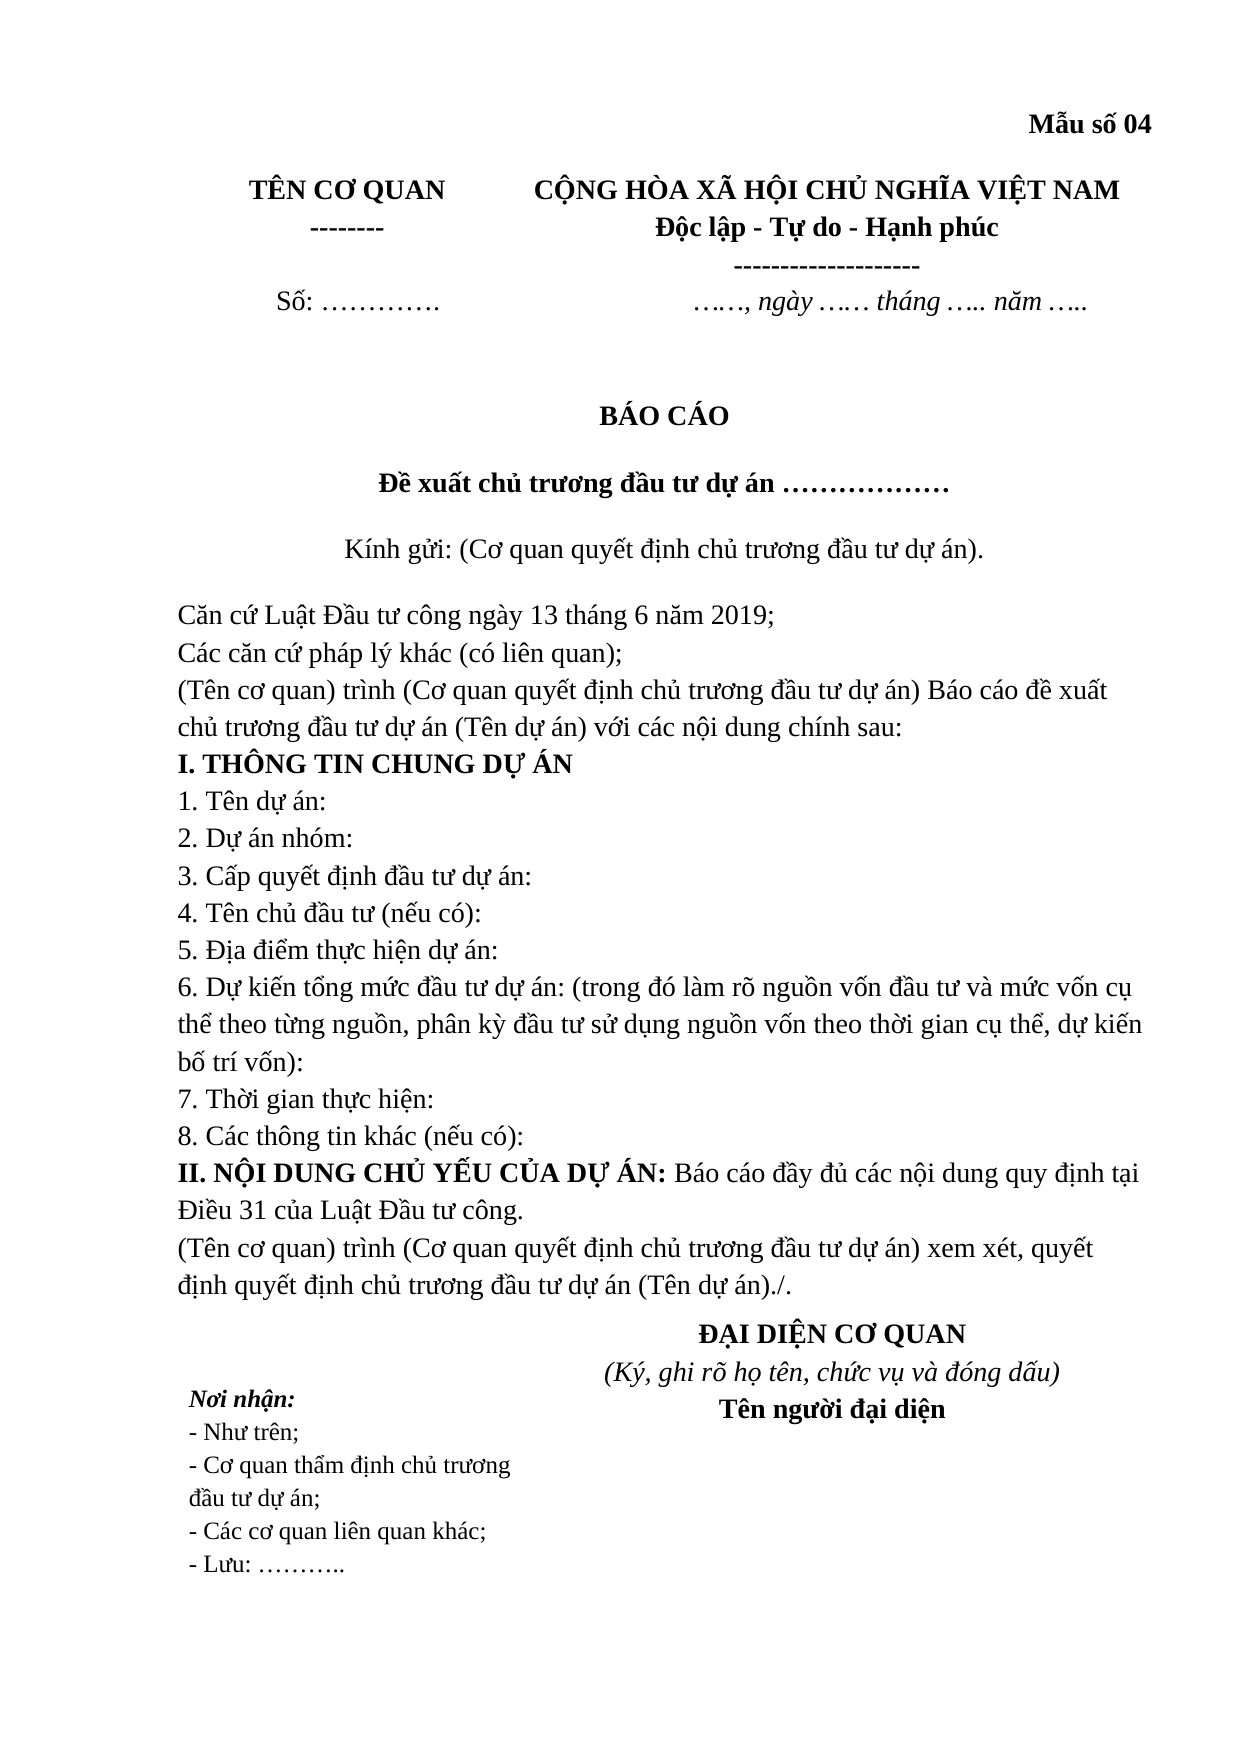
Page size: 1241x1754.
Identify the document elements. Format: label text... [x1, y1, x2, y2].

table_header CỘNG HÒA XÃ HỘI CHỦ NGHĨA VIỆT NAM Độc lập - Tự do - Hạnh phúc -------------------- [517, 173, 1137, 284]
text 2. Dự án nhóm: [177, 822, 1152, 854]
text Căn cứ Luật Đầu tư công ngày 13 tháng 6 năm 2019; [177, 598, 1152, 631]
text I. THÔNG TIN CHUNG DỰ ÁN [177, 747, 1152, 779]
table_cell Số: …………. [177, 284, 538, 321]
text Các căn cứ pháp lý khác (có liên quan); [177, 636, 1152, 668]
text 7. Thời gian thực hiện: [177, 1082, 1152, 1114]
table_header ĐẠI DIỆN CƠ QUAN (Ký, ghi rõ họ tên, chức vụ và đóng dấu) Tên người đại diện [563, 1305, 1101, 1582]
text Mẫu số 04 [177, 107, 1152, 139]
text 8. Các thông tin khác (nếu có): [177, 1119, 1152, 1151]
text 1. Tên dự án: [177, 784, 1152, 817]
text Đề xuất chủ trương đầu tư dự án ……………… [177, 466, 1152, 498]
text 6. Dự kiến tổng mức đầu tư dự án: (trong đó làm rõ nguồn vốn đầu tư và mức vốn cụ thể theo từng nguồn, phân kỳ đầu tư sử dụng nguồn vốn theo thời gian cụ thể, dự kiến bố trí vốn): [177, 970, 1152, 1077]
table_header TÊN CƠ QUAN -------- [177, 173, 517, 284]
text BÁO CÁO [177, 399, 1152, 432]
table_cell ……, ngày …… tháng ….. năm ….. [539, 284, 1102, 321]
text II. NỘI DUNG CHỦ YẾU CỦA DỰ ÁN: Báo cáo đầy đủ các nội dung quy định tại Điều 31 của Luật Đầu tư công. [177, 1156, 1152, 1226]
table_header Nơi nhận: - Như trên; - Cơ quan thẩm định chủ trương đầu tư dự án; - Các cơ quan liên quan khác; - Lưu: ……….. [177, 1305, 563, 1582]
text Kính gửi: (Cơ quan quyết định chủ trương đầu tư dự án). [177, 532, 1152, 564]
text 4. Tên chủ đầu tư (nếu có): [177, 896, 1152, 928]
text (Tên cơ quan) trình (Cơ quan quyết định chủ trương đầu tư dự án) Báo cáo đề xuất chủ trương đầu tư dự án (Tên dự án) với các nội dung chính sau: [177, 673, 1152, 742]
text 5. Địa điểm thực hiện dự án: [177, 933, 1152, 966]
text 3. Cấp quyết định đầu tư dự án: [177, 859, 1152, 891]
text (Tên cơ quan) trình (Cơ quan quyết định chủ trương đầu tư dự án) xem xét, quyết định quyết định chủ trương đầu tư dự án (Tên dự án)./. [177, 1231, 1152, 1300]
